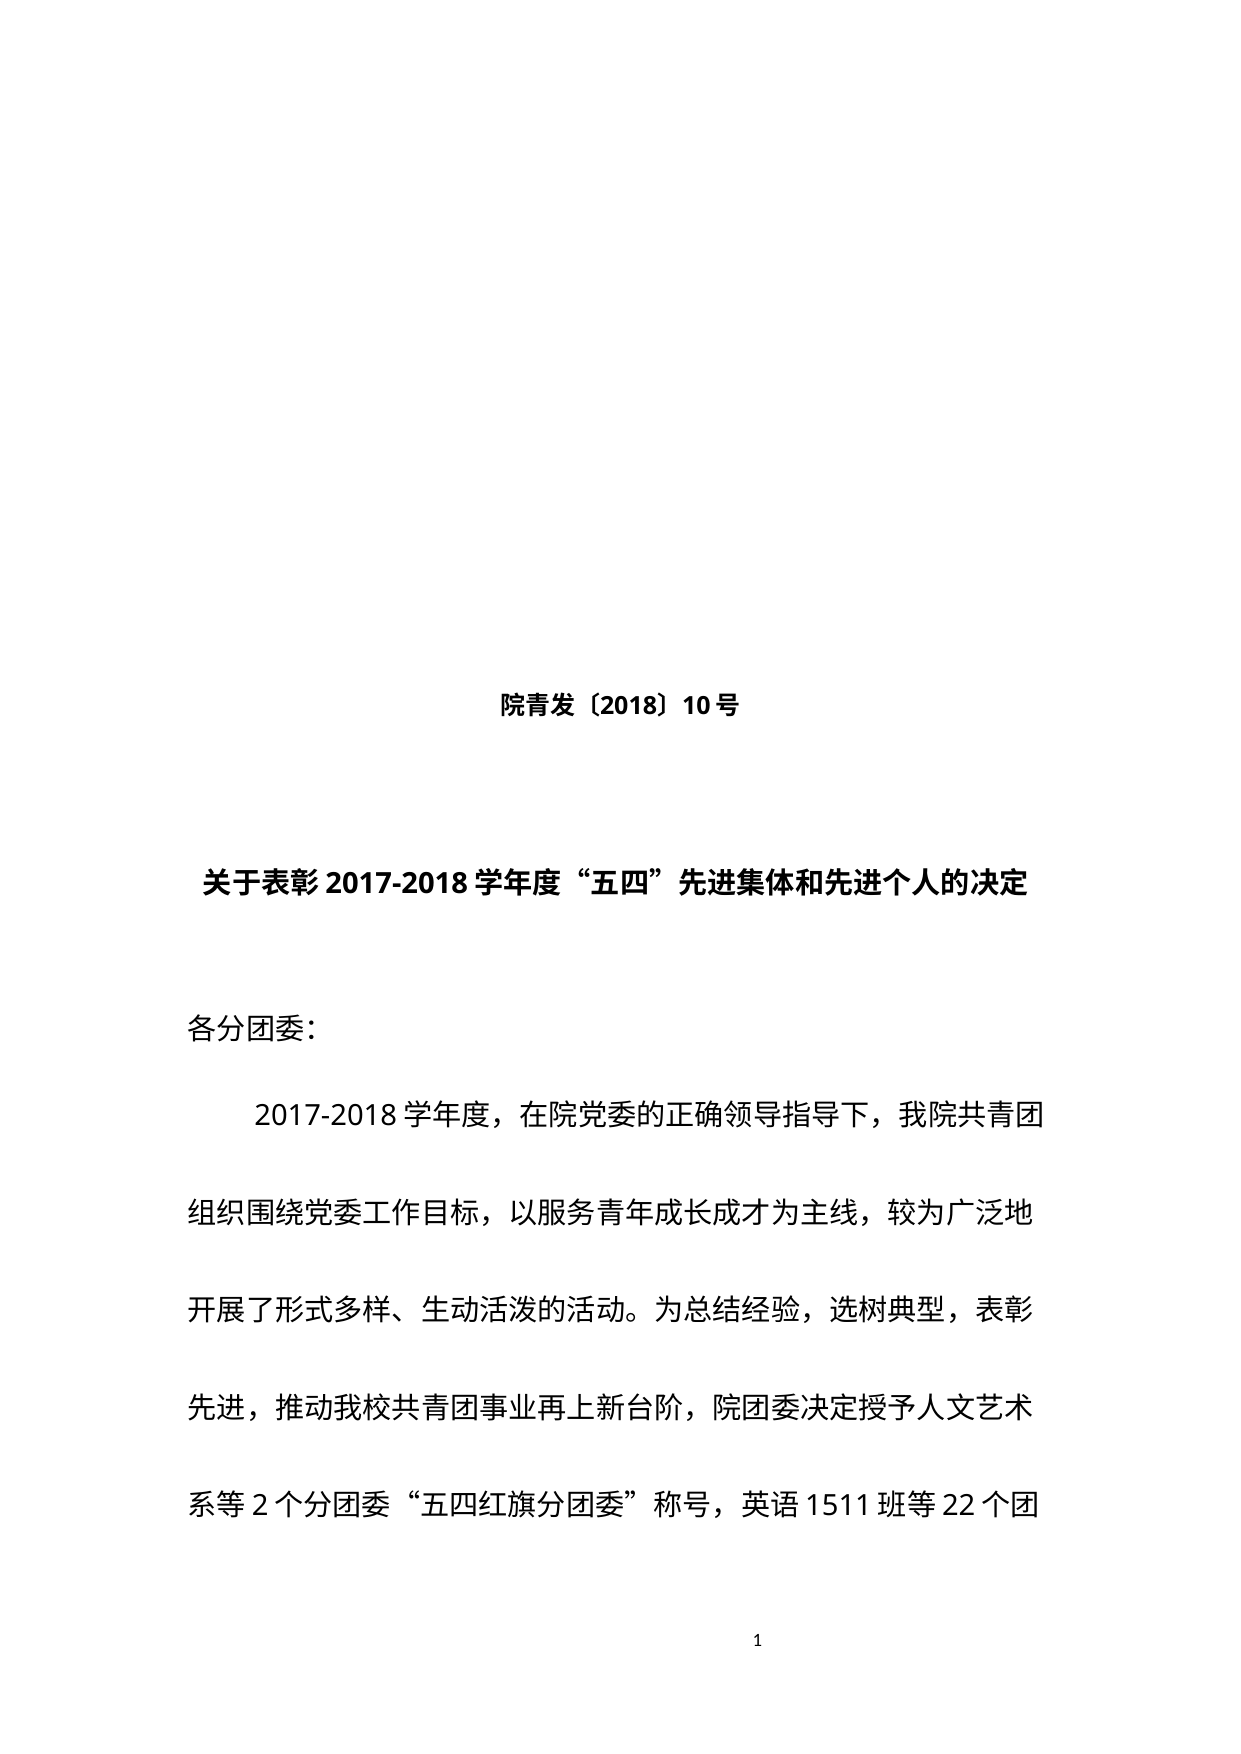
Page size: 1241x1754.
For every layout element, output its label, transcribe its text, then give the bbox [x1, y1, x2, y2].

subtitle 关于表彰2017-2018学年度“五四”先进集体和先进个人的决定 [187, 848, 1053, 913]
text 院青发〔2018〕10号 [187, 671, 1053, 736]
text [187, 1081, 1053, 1536]
text 各分团委： [187, 994, 1053, 1059]
